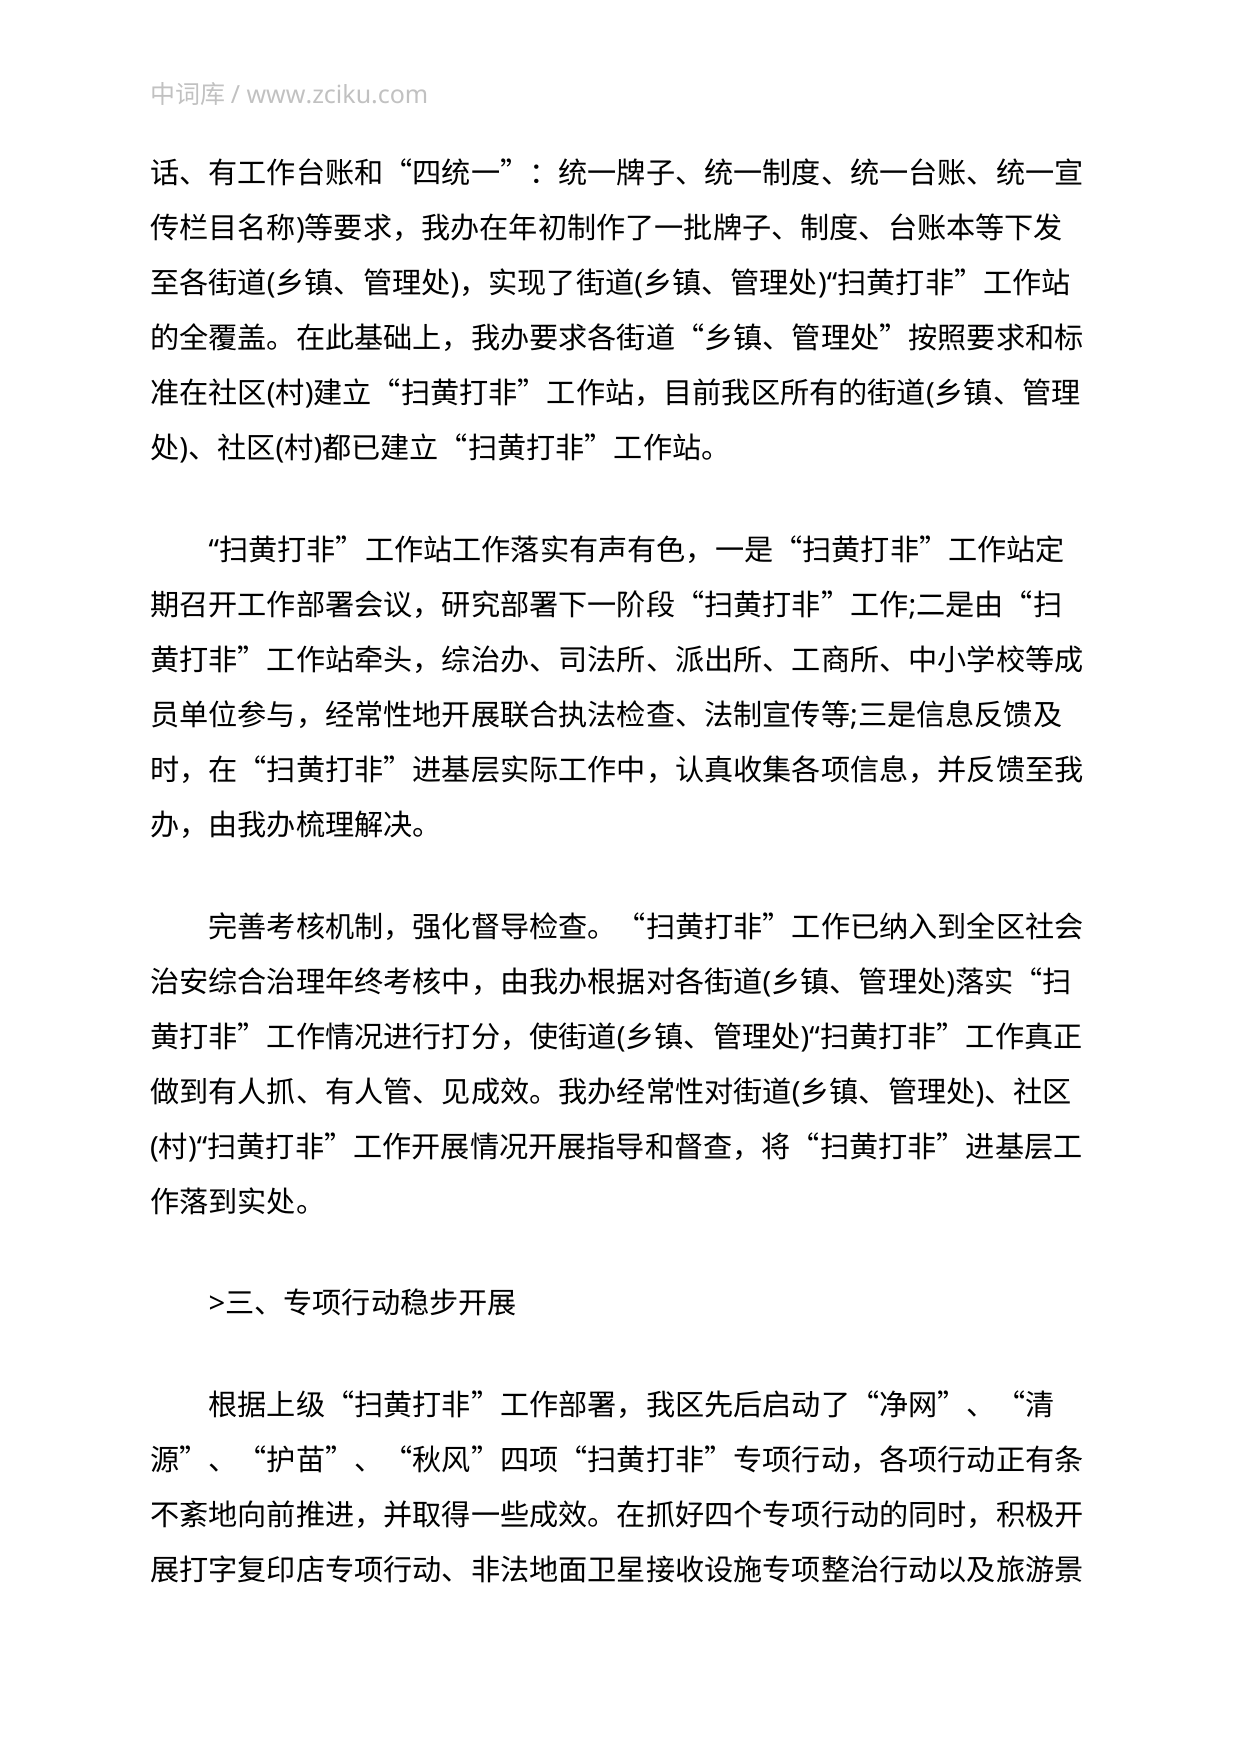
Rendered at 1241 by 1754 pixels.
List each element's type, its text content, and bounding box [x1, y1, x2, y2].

text “扫黄打非”工作站工作落实有声有色，一是“扫黄打非”工作站定期召开工作部署会议，研究部署下一阶段“扫黄打非”工作;二是由“扫黄打非”工作站牵头，综治办、司法所、派出所、工商所、中小学校等成员单位参与，经常性地开展联合执法检查、法制宣传等;三是信息反馈及时，在“扫黄打非”进基层实际工作中，认真收集各项信息，并反馈至我办，由我办梳理解决。 [150, 527, 1090, 844]
text >三、专项行动稳步开展 [150, 1280, 1090, 1322]
text 完善考核机制，强化督导检查。“扫黄打非”工作已纳入到全区社会治安综合治理年终考核中，由我办根据对各街道(乡镇、管理处)落实“扫黄打非”工作情况进行打分，使街道(乡镇、管理处)“扫黄打非”工作真正做到有人抓、有人管、见成效。我办经常性对街道(乡镇、管理处)、社区(村)“扫黄打非”工作开展情况开展指导和督查，将“扫黄打非”进基层工作落到实处。 [150, 903, 1090, 1221]
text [150, 150, 1090, 467]
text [150, 1382, 1090, 1589]
